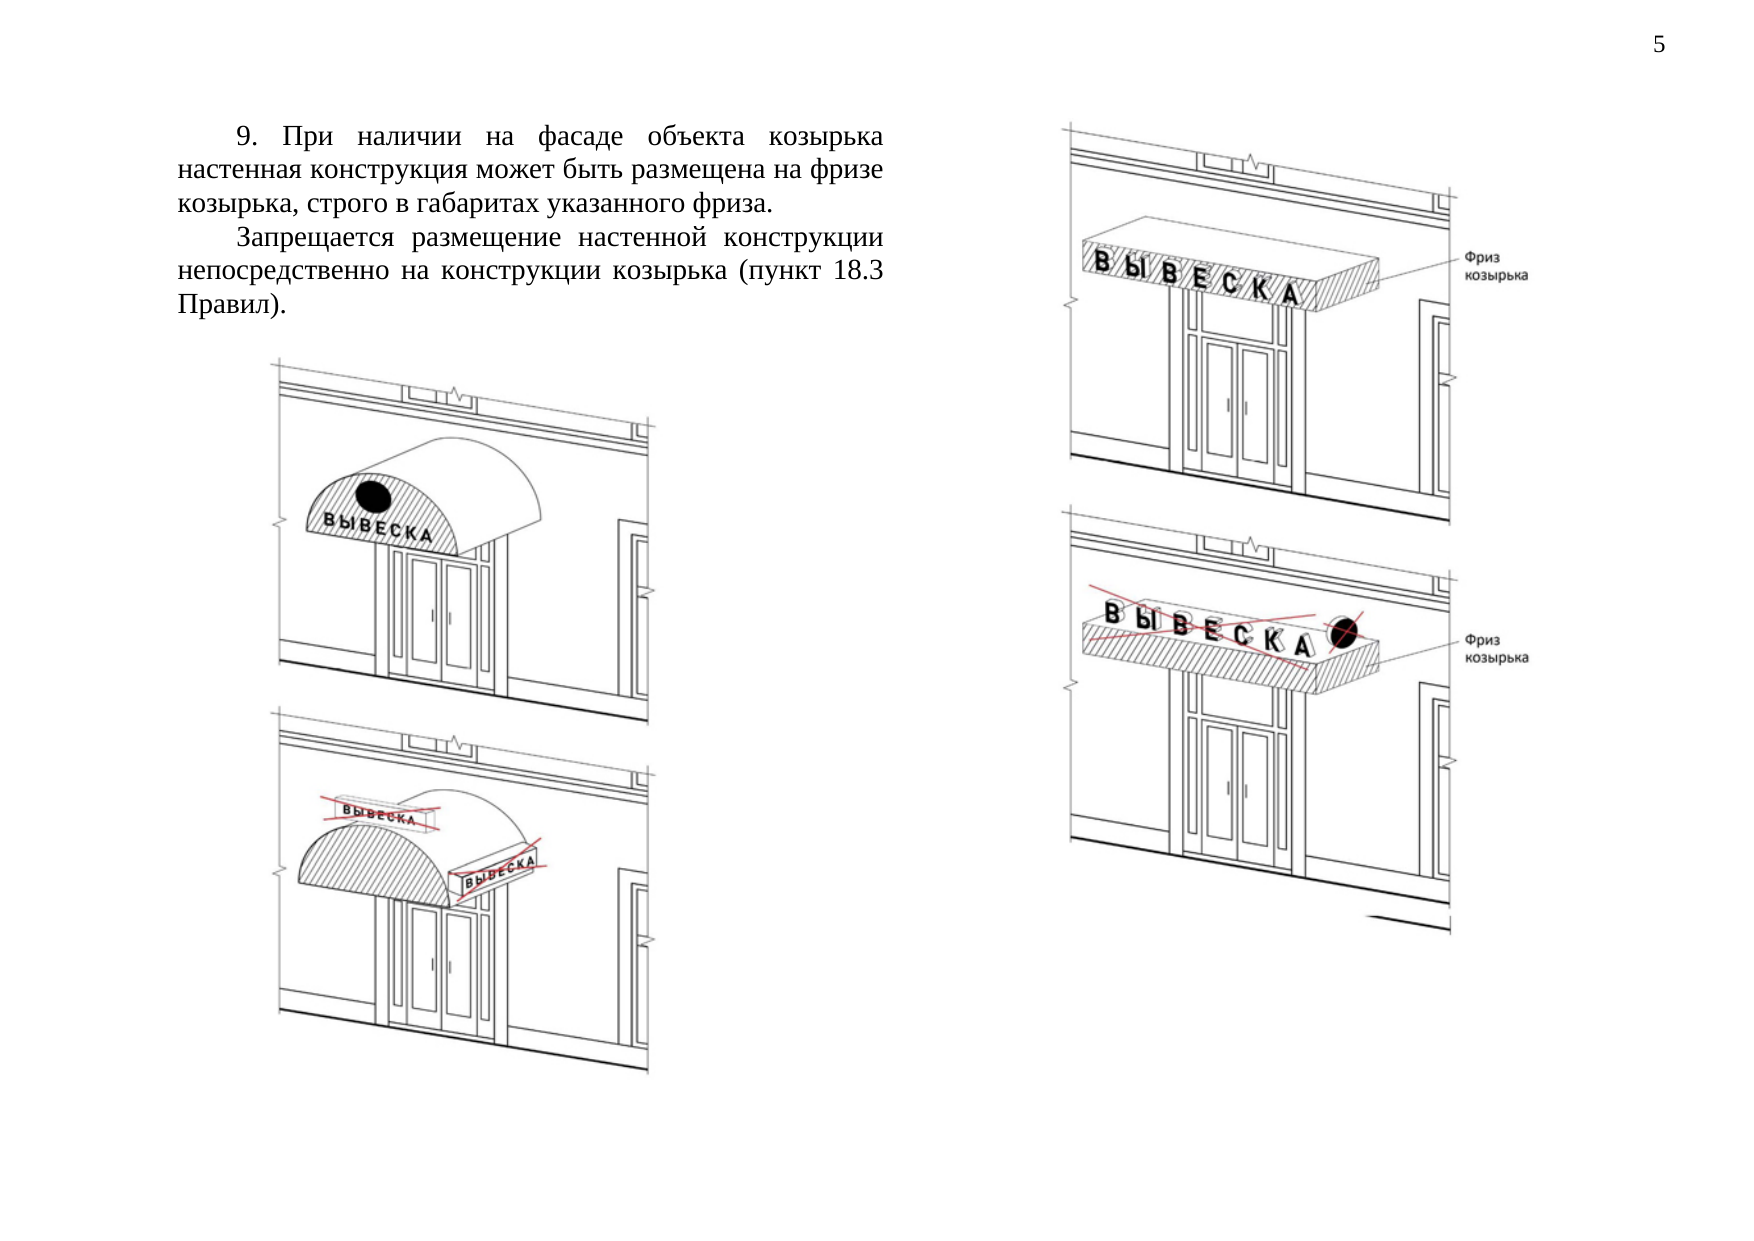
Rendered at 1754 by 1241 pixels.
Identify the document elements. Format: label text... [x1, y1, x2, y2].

picture [236, 352, 703, 1091]
picture [1017, 118, 1560, 957]
text Запрещается размещение настенной конструкции непосредственно на конструкции козырька (пункт 18.3 Правил). [177, 219, 884, 319]
text 9. При наличии на фасаде объекта козырька настенная конструкция может быть размещена на фризе козырька, строго в габаритах указанного фриза. [177, 118, 884, 219]
